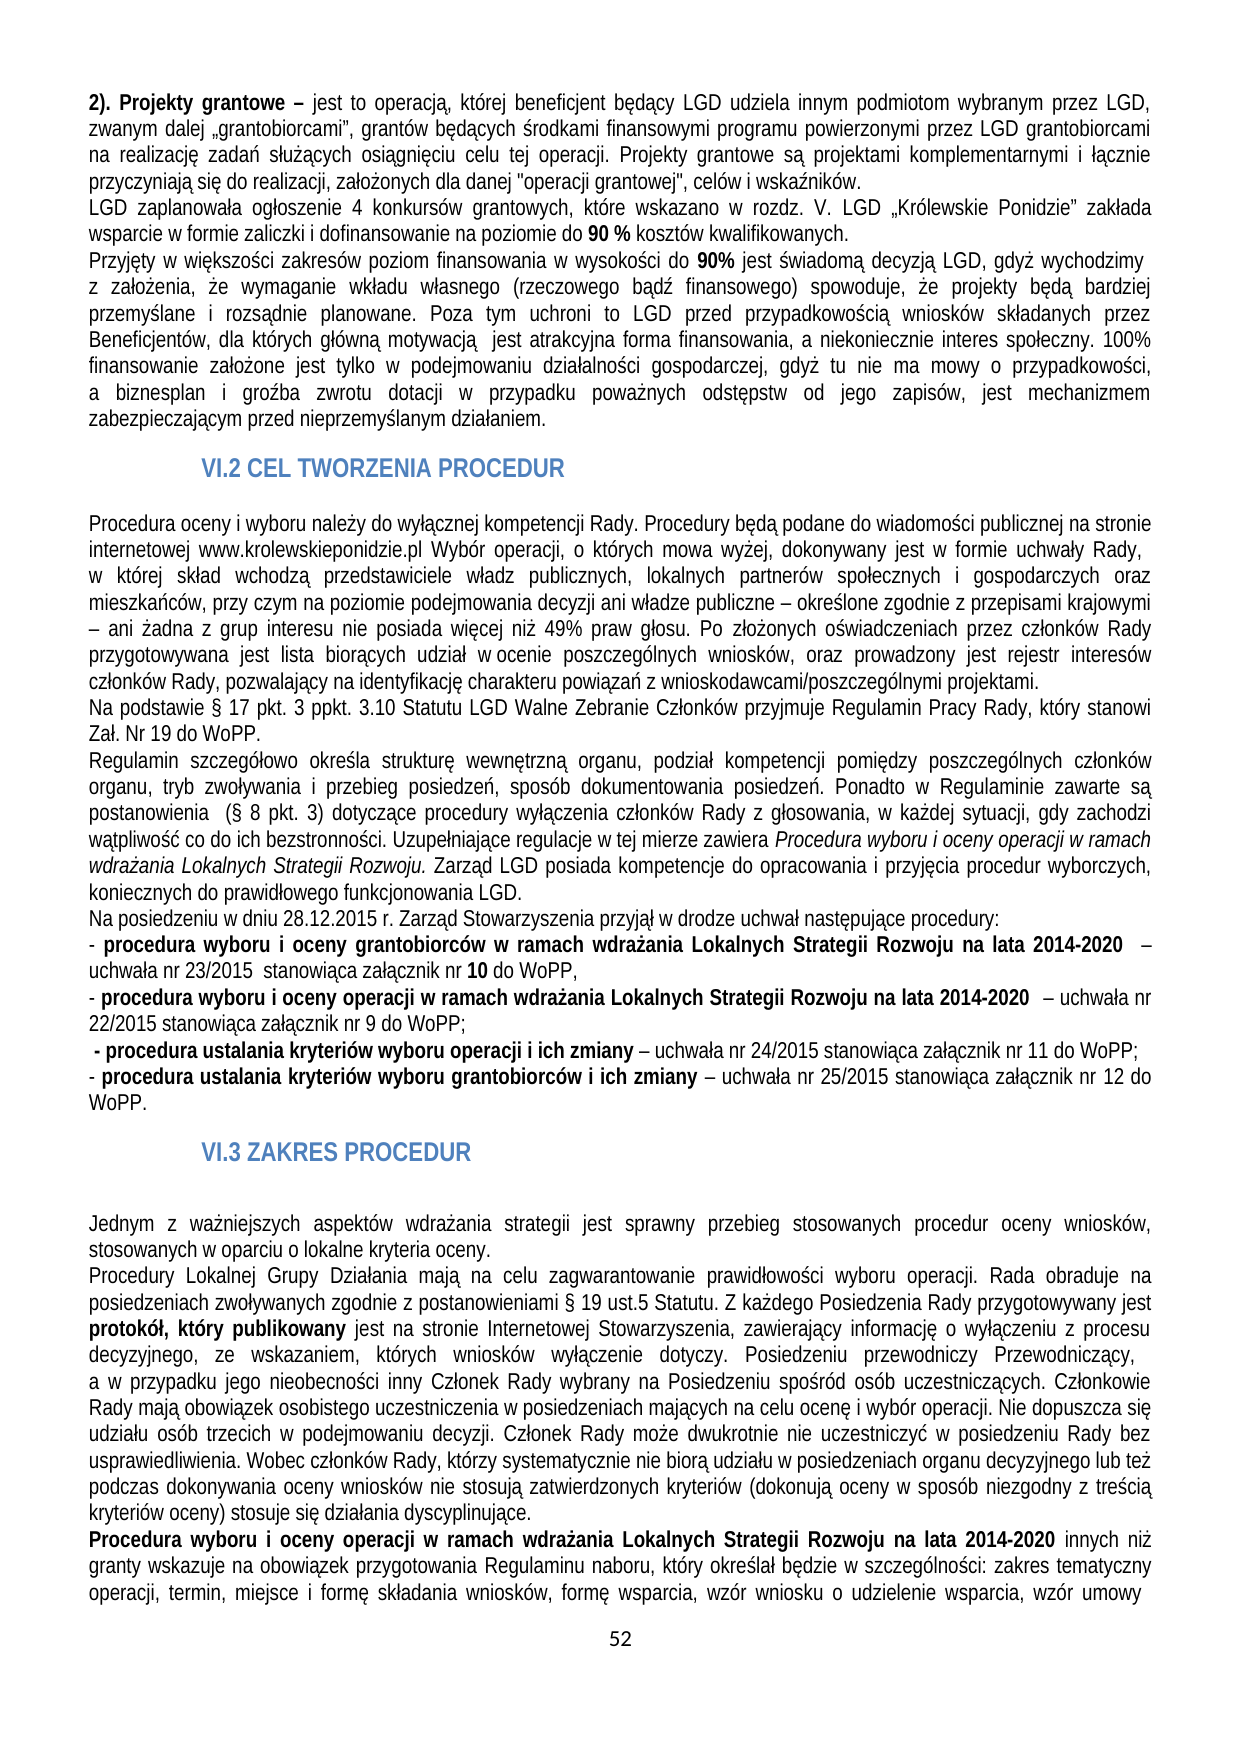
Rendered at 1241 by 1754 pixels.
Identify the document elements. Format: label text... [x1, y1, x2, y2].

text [89, 1526, 1152, 1605]
subtitle VI.3 ZAKRES PROCEDUR [201, 1136, 1152, 1167]
text LGD zaplanowała ogłoszenie 4 konkursów grantowych, które wskazano w rozdz. V. LGD „Królewskie Ponidzie” zakłada wsparcie w formie zaliczki i dofinansowanie na poziomie do 90 % kosztów kwalifikowanych. [89, 194, 1152, 247]
subtitle VI.2 CEL TWORZENIA PROCEDUR [201, 452, 1152, 483]
text - procedura ustalania kryteriów wyboru grantobiorców i ich zmiany – uchwała nr 25/2015 stanowiąca załącznik nr 12 do WoPP. [89, 1063, 1152, 1116]
text Na posiedzeniu w dniu 28.12.2015 r. Zarząd Stowarzyszenia przyjął w drodze uchwał następujące procedury: [89, 905, 1152, 931]
text 2). Projekty grantowe – jest to operacją, której beneficjent będący LGD udziela innym podmiotom wybranym przez LGD, zwanym dalej „grantobiorcami”, grantów będących środkami finansowymi programu powierzonymi przez LGD grantobiorcami na realizację zadań służących osiągnięciu celu tej operacji. Projekty grantowe są projektami komplementarnymi i łącznie przyczyniają się do realizacji, założonych dla danej "operacji grantowej", celów i wskaźników. [89, 89, 1152, 194]
text Na podstawie § 17 pkt. 3 ppkt. 3.10 Statutu LGD Walne Zebranie Członków przyjmuje Regulamin Pracy Rady, który stanowi Zał. Nr 19 do WoPP. [89, 694, 1152, 747]
text - procedura wyboru i oceny grantobiorców w ramach wdrażania Lokalnych Strategii Rozwoju na lata 2014-2020 – uchwała nr 23/2015 stanowiąca załącznik nr 10 do WoPP, [89, 931, 1152, 984]
text Przyjęty w większości zakresów poziom finansowania w wysokości do 90% jest świadomą decyzją LGD, gdyż wychodzimy z założenia, że wymaganie wkładu własnego (rzeczowego bądź finansowego) spowoduje, że projekty będą bardziej przemyślane i rozsądnie planowane. Poza tym uchroni to LGD przed przypadkowością wniosków składanych przez Beneficjentów, dla których główną motywacją jest atrakcyjna forma finansowania, a niekoniecznie interes społeczny. 100% finansowanie założone jest tylko w podejmowaniu działalności gospodarczej, gdyż tu nie ma mowy o przypadkowości, a biznesplan i groźba zwrotu dotacji w przypadku poważnych odstępstw od jego zapisów, jest mechanizmem zabezpieczającym przed nieprzemyślanym działaniem. [89, 247, 1152, 431]
text Regulamin szczegółowo określa strukturę wewnętrzną organu, podział kompetencji pomiędzy poszczególnych członków organu, tryb zwoływania i przebieg posiedzeń, sposób dokumentowania posiedzeń. Ponadto w Regulaminie zawarte są postanowienia (§ 8 pkt. 3) dotyczące procedury wyłączenia członków Rady z głosowania, w każdej sytuacji, gdy zachodzi wątpliwość co do ich bezstronności. Uzupełniające regulacje w tej mierze zawiera Procedura wyboru i oceny operacji w ramach wdrażania Lokalnych Strategii Rozwoju. Zarząd LGD posiada kompetencje do opracowania i przyjęcia procedur wyborczych, koniecznych do prawidłowego funkcjonowania LGD. [89, 747, 1152, 905]
text Procedury Lokalnej Grupy Działania mają na celu zagwarantowanie prawidłowości wyboru operacji. Rada obraduje na posiedzeniach zwoływanych zgodnie z postanowieniami § 19 ust.5 Statutu. Z każdego Posiedzenia Rady przygotowywany jest protokół, który publikowany jest na stronie Internetowej Stowarzyszenia, zawierający informację o wyłączeniu z procesu decyzyjnego, ze wskazaniem, których wniosków wyłączenie dotyczy. Posiedzeniu przewodniczy Przewodniczący, a w przypadku jego nieobecności inny Członek Rady wybrany na Posiedzeniu spośród osób uczestniczących. Członkowie Rady mają obowiązek osobistego uczestniczenia w posiedzeniach mających na celu ocenę i wybór operacji. Nie dopuszcza się udziału osób trzecich w podejmowaniu decyzji. Członek Rady może dwukrotnie nie uczestniczyć w posiedzeniu Rady bez usprawiedliwienia. Wobec członków Rady, którzy systematycznie nie biorą udziału w posiedzeniach organu decyzyjnego lub też podczas dokonywania oceny wniosków nie stosują zatwierdzonych kryteriów (dokonują oceny w sposób niezgodny z treścią kryteriów oceny) stosuje się działania dyscyplinujące. [89, 1262, 1152, 1526]
text - procedura ustalania kryteriów wyboru operacji i ich zmiany – uchwała nr 24/2015 stanowiąca załącznik nr 11 do WoPP; [89, 1037, 1152, 1063]
text - procedura wyboru i oceny operacji w ramach wdrażania Lokalnych Strategii Rozwoju na lata 2014-2020 – uchwała nr 22/2015 stanowiąca załącznik nr 9 do WoPP; [89, 984, 1152, 1037]
text Jednym z ważniejszych aspektów wdrażania strategii jest sprawny przebieg stosowanych procedur oceny wniosków, stosowanych w oparciu o lokalne kryteria oceny. [89, 1209, 1152, 1262]
text Procedura oceny i wyboru należy do wyłącznej kompetencji Rady. Procedury będą podane do wiadomości publicznej na stronie internetowej www.krolewskieponidzie.pl Wybór operacji, o których mowa wyżej, dokonywany jest w formie uchwały Rady, w której skład wchodzą przedstawiciele władz publicznych, lokalnych partnerów społecznych i gospodarczych oraz mieszkańców, przy czym na poziomie podejmowania decyzji ani władze publiczne – określone zgodnie z przepisami krajowymi – ani żadna z grup interesu nie posiada więcej niż 49% praw głosu. Po złożonych oświadczeniach przez członków Rady przygotowywana jest lista biorących udział w ocenie poszczególnych wniosków, oraz prowadzony jest rejestr interesów członków Rady, pozwalający na identyfikację charakteru powiązań z wnioskodawcami/poszczególnymi projektami. [89, 509, 1152, 694]
